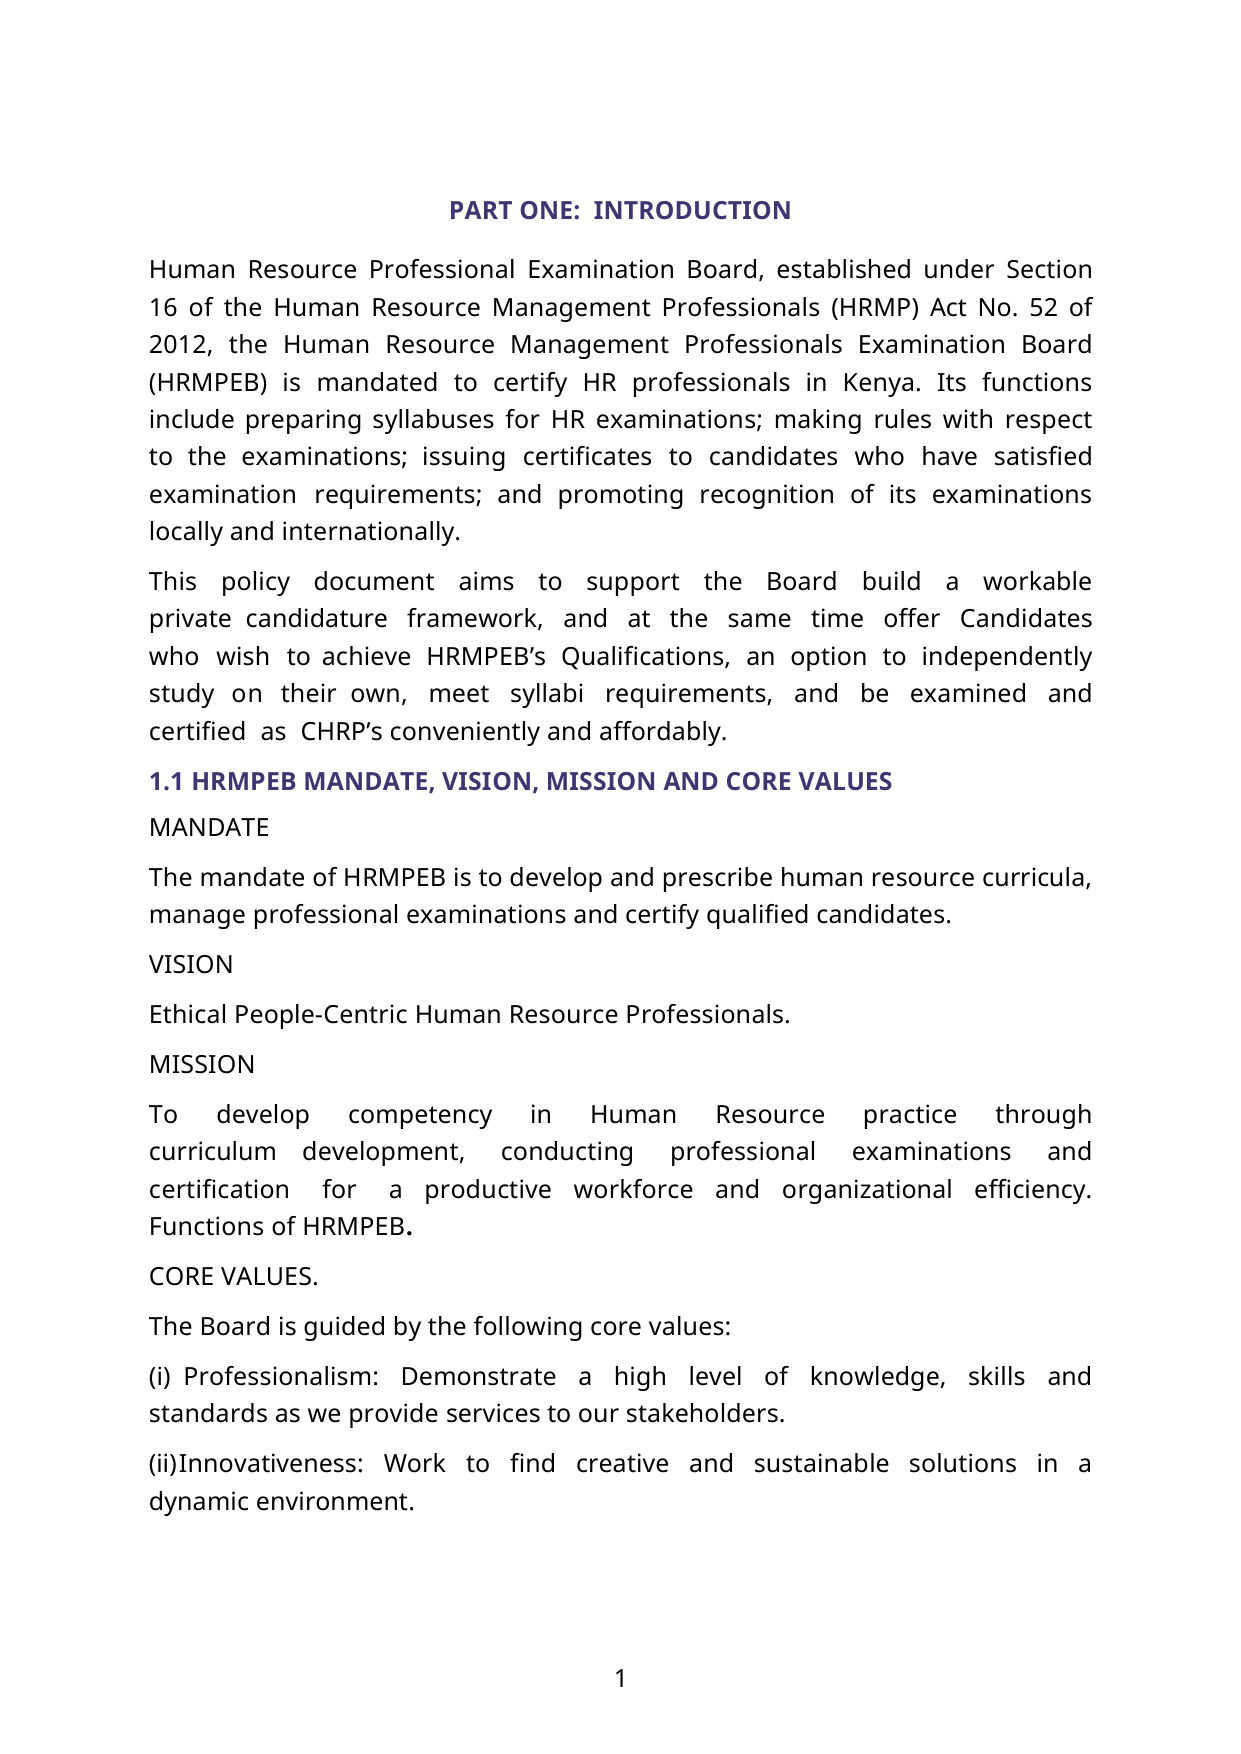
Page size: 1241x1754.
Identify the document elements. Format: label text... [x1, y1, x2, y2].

text This policy document aims to support the Board build a workable private candidature framework, and at the same time offer Candidates who wish to achieve HRMPEB’s Qualifications, an option to independently study on their own, meet syllabi requirements, and be examined and certified as CHRP’s conveniently and affordably. [149, 564, 1093, 747]
subtitle PART ONE: INTRODUCTION [148, 193, 1093, 227]
text The mandate of HRMPEB is to develop and prescribe human resource curricula, manage professional examinations and certify qualified candidates. [149, 860, 1093, 931]
text (ii)Innovativeness: Work to find creative and sustainable solutions in a dynamic environment. [148, 1446, 1093, 1517]
text (i) Professionalism: Demonstrate a high level of knowledge, skills and standards as we provide services to our stakeholders. [149, 1358, 1093, 1430]
text Human Resource Professional Examination Board, established under Section 16 of the Human Resource Management Professionals (HRMP) Act No. 52 of 2012, the Human Resource Management Professionals Examination Board (HRMPEB) is mandated to certify HR professionals in Kenya. Its functions include preparing syllabuses for HR examinations; making rules with respect to the examinations; issuing certificates to candidates who have satisfied examination requirements; and promoting recognition of its examinations locally and internationally. [149, 252, 1093, 548]
text The Board is guided by the following core values: [149, 1309, 1093, 1343]
text VISION [149, 947, 1093, 981]
subtitle 1.1 HRMPEB MANDATE, VISION, MISSION AND CORE VALUES [148, 763, 1093, 797]
text CORE VALUES. [149, 1259, 1093, 1293]
text To develop competency in Human Resource practice through curriculum development, conducting professional examinations and certification for a productive workforce and organizational efficiency. Functions of HRMPEB. [149, 1097, 1093, 1243]
text MISSION [149, 1047, 1093, 1081]
text MANDATE [149, 810, 1093, 844]
text Ethical People-Centric Human Resource Professionals. [149, 997, 1093, 1031]
